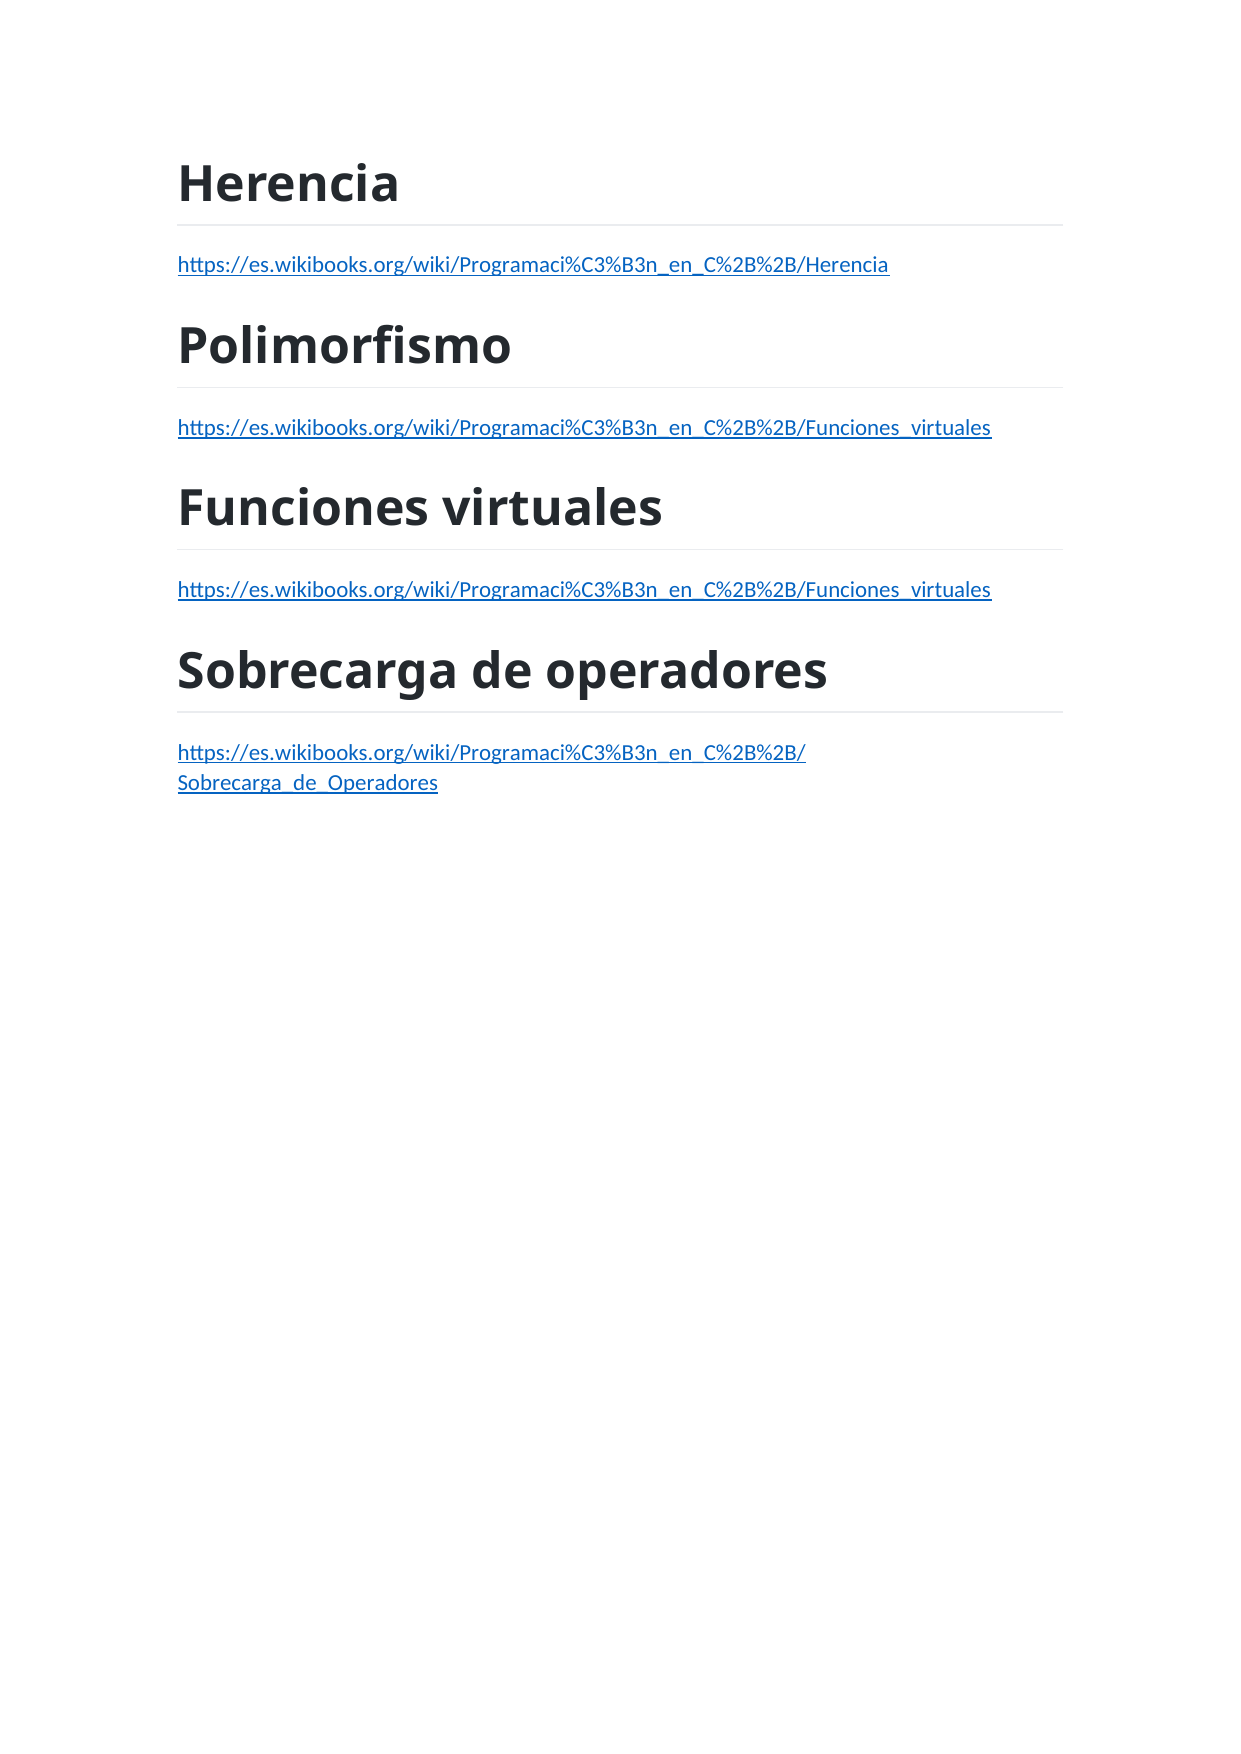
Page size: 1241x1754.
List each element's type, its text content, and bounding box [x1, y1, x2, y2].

text https://es.wikibooks.org/wiki/Programaci%C3%B3n_en_C%2B%2B/Sobrecarga_de_Operadores [177, 738, 1063, 796]
text https://es.wikibooks.org/wiki/Programaci%C3%B3n_en_C%2B%2B/Herencia [177, 251, 1063, 279]
text Herencia [177, 148, 1063, 224]
text https://es.wikibooks.org/wiki/Programaci%C3%B3n_en_C%2B%2B/Funciones_virtuales [177, 413, 1063, 441]
text Sobrecarga de operadores [177, 635, 1063, 711]
text Polimorfismo [177, 310, 1063, 387]
text Funciones virtuales [177, 472, 1063, 549]
text https://es.wikibooks.org/wiki/Programaci%C3%B3n_en_C%2B%2B/Funciones_virtuales [177, 575, 1063, 603]
